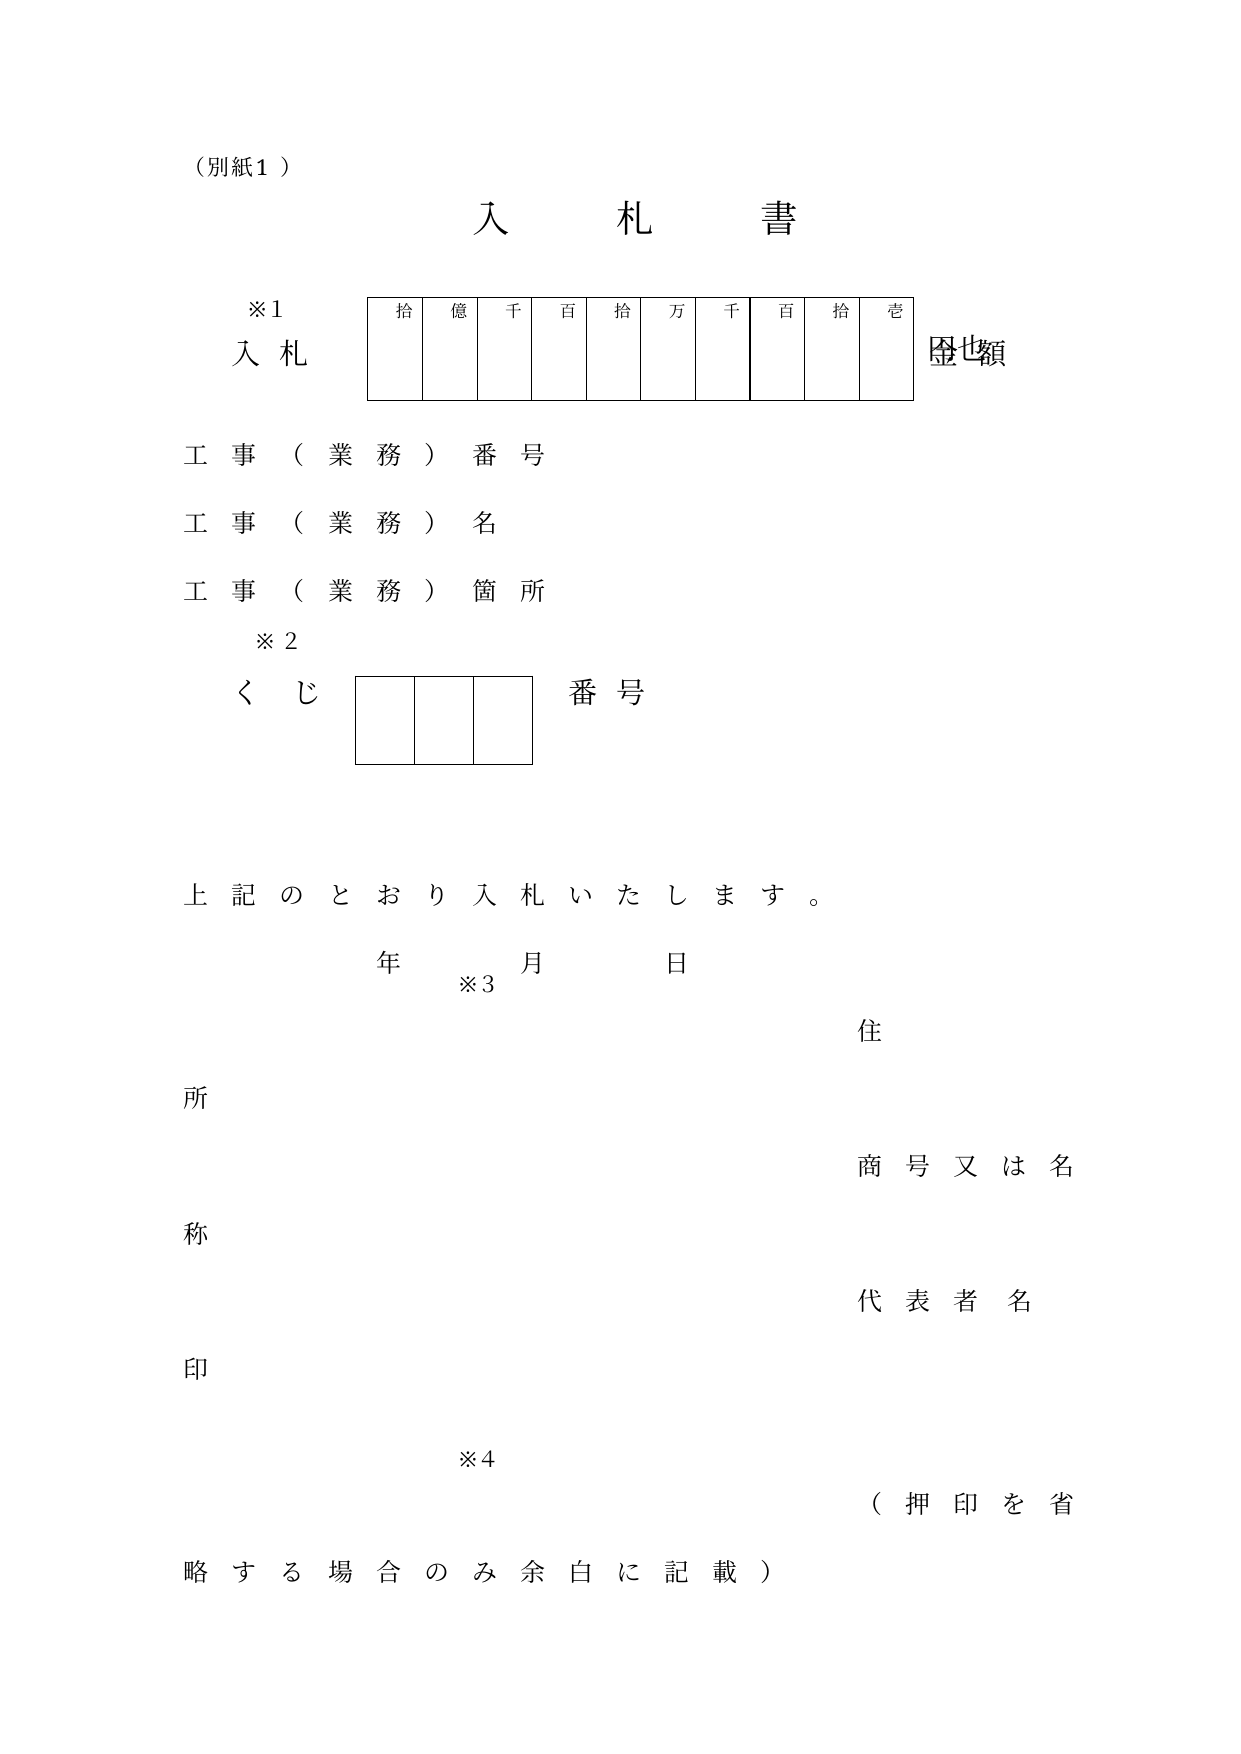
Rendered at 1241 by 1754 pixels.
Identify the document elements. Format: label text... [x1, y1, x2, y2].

table_header [474, 677, 532, 764]
table_header 拾 [805, 298, 859, 399]
text 住 所 [183, 995, 1098, 1131]
text 入 札 書 [183, 183, 1098, 251]
text （押印を省略する場合のみ余白に記載） [183, 1469, 1098, 1605]
table_header [356, 677, 414, 764]
text 年 月 日 [183, 928, 1098, 995]
text ※２ [183, 623, 1098, 657]
text （別紙1） [183, 149, 1098, 183]
text 上記のとおり入札いたします。 [183, 860, 1098, 928]
text 工事（業務）名 [183, 488, 1098, 555]
table_header 千 [478, 298, 531, 399]
table_header 百 [751, 298, 804, 399]
text くじ番号 [183, 657, 1098, 724]
table_header 百 [532, 298, 586, 399]
table_header 壱 [860, 298, 913, 399]
table_header 千 [696, 298, 749, 399]
text 入札金額 [183, 318, 367, 386]
table_header 億 [423, 298, 477, 399]
text 商号又は名称 [183, 1131, 1098, 1266]
table_header 拾 [587, 298, 640, 399]
text 入札金額 [914, 318, 1098, 386]
table_header 万 [641, 298, 695, 399]
text 代表者名 印 [183, 1266, 1098, 1402]
text 工事（業務）箇所 [183, 555, 1098, 623]
text 工事（業務）番号 [183, 420, 1098, 488]
table_header 拾 [368, 298, 422, 399]
table_header [415, 677, 473, 764]
